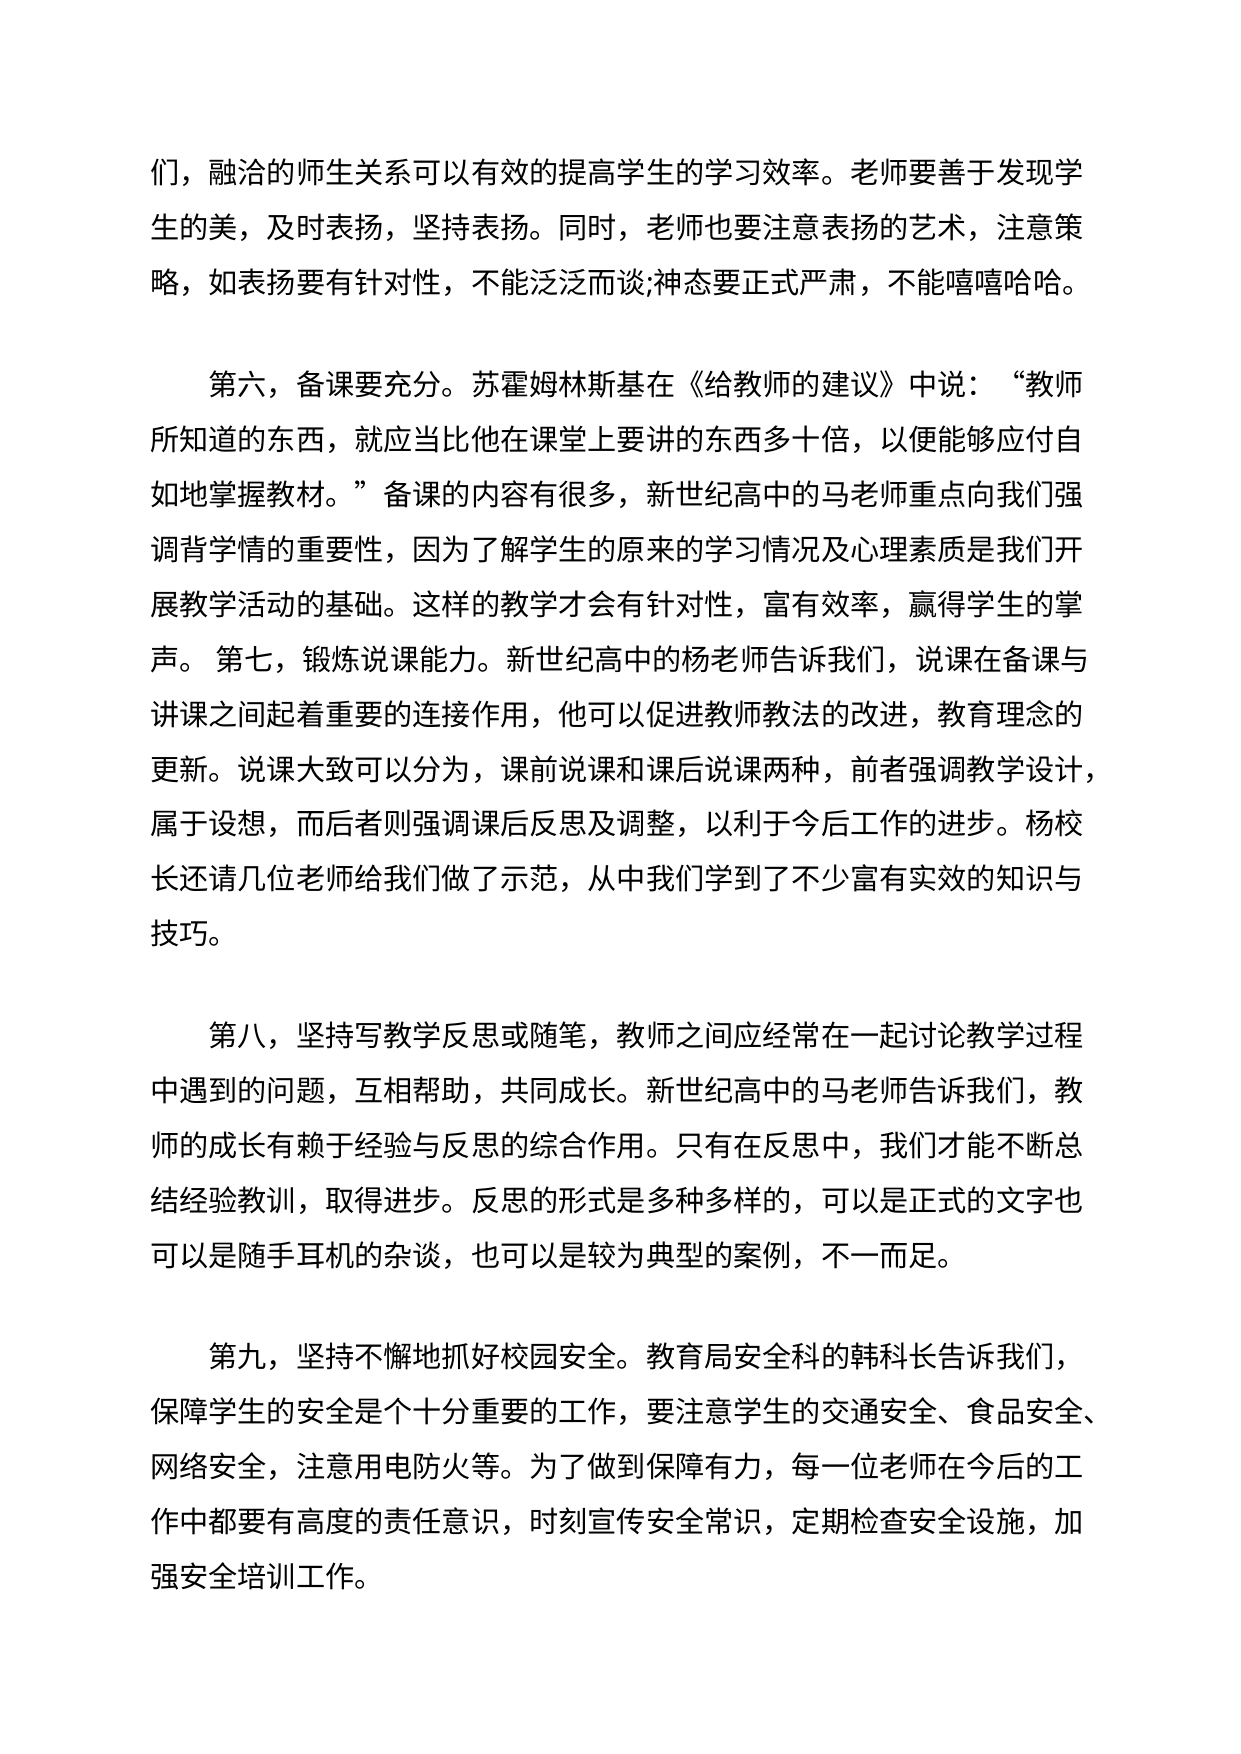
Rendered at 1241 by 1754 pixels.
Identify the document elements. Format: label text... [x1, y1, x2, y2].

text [150, 150, 1090, 302]
text 第八，坚持写教学反思或随笔，教师之间应经常在一起讨论教学过程中遇到的问题，互相帮助，共同成长。新世纪高中的马老师告诉我们，教师的成长有赖于经验与反思的综合作用。只有在反思中，我们才能不断总结经验教训，取得进步。反思的形式是多种多样的，可以是正式的文字也可以是随手耳机的杂谈，也可以是较为典型的案例，不一而足。 [150, 1012, 1090, 1274]
text 第九，坚持不懈地抓好校园安全。教育局安全科的韩科长告诉我们，保障学生的安全是个十分重要的工作，要注意学生的交通安全、食品安全、网络安全，注意用电防火等。为了做到保障有力，每一位老师在今后的工作中都要有高度的责任意识，时刻宣传安全常识，定期检查安全设施，加强安全培训工作。 [150, 1334, 1090, 1596]
text 第六，备课要充分。苏霍姆林斯基在《给教师的建议》中说：“教师所知道的东西，就应当比他在课堂上要讲的东西多十倍，以便能够应付自如地掌握教材。”备课的内容有很多，新世纪高中的马老师重点向我们强调背学情的重要性，因为了解学生的原来的学习情况及心理素质是我们开展教学活动的基础。这样的教学才会有针对性，富有效率，赢得学生的掌声。 第七，锻炼说课能力。新世纪高中的杨老师告诉我们，说课在备课与讲课之间起着重要的连接作用，他可以促进教师教法的改进，教育理念的更新。说课大致可以分为，课前说课和课后说课两种，前者强调教学设计，属于设想，而后者则强调课后反思及调整，以利于今后工作的进步。杨校长还请几位老师给我们做了示范，从中我们学到了不少富有实效的知识与技巧。 [150, 362, 1090, 953]
